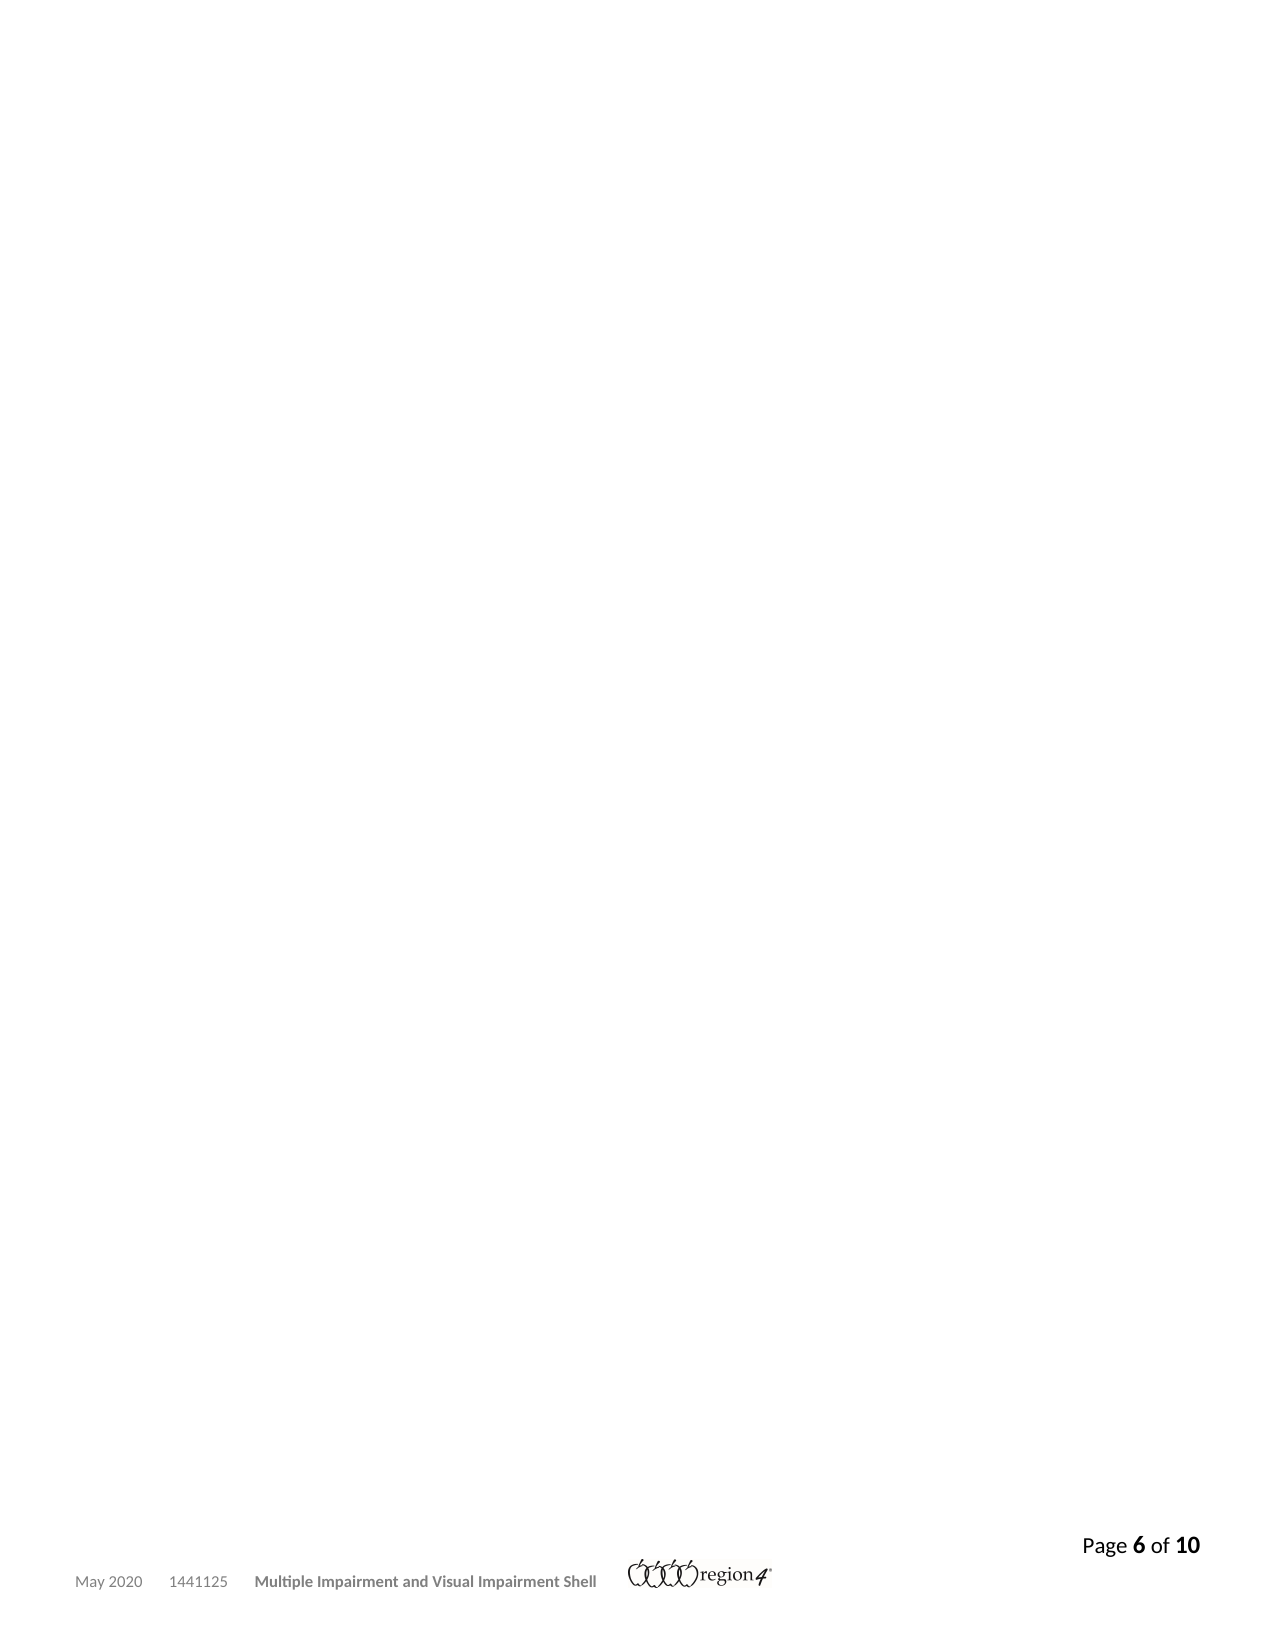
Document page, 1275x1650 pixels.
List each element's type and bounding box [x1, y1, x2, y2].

picture [628, 1559, 772, 1588]
